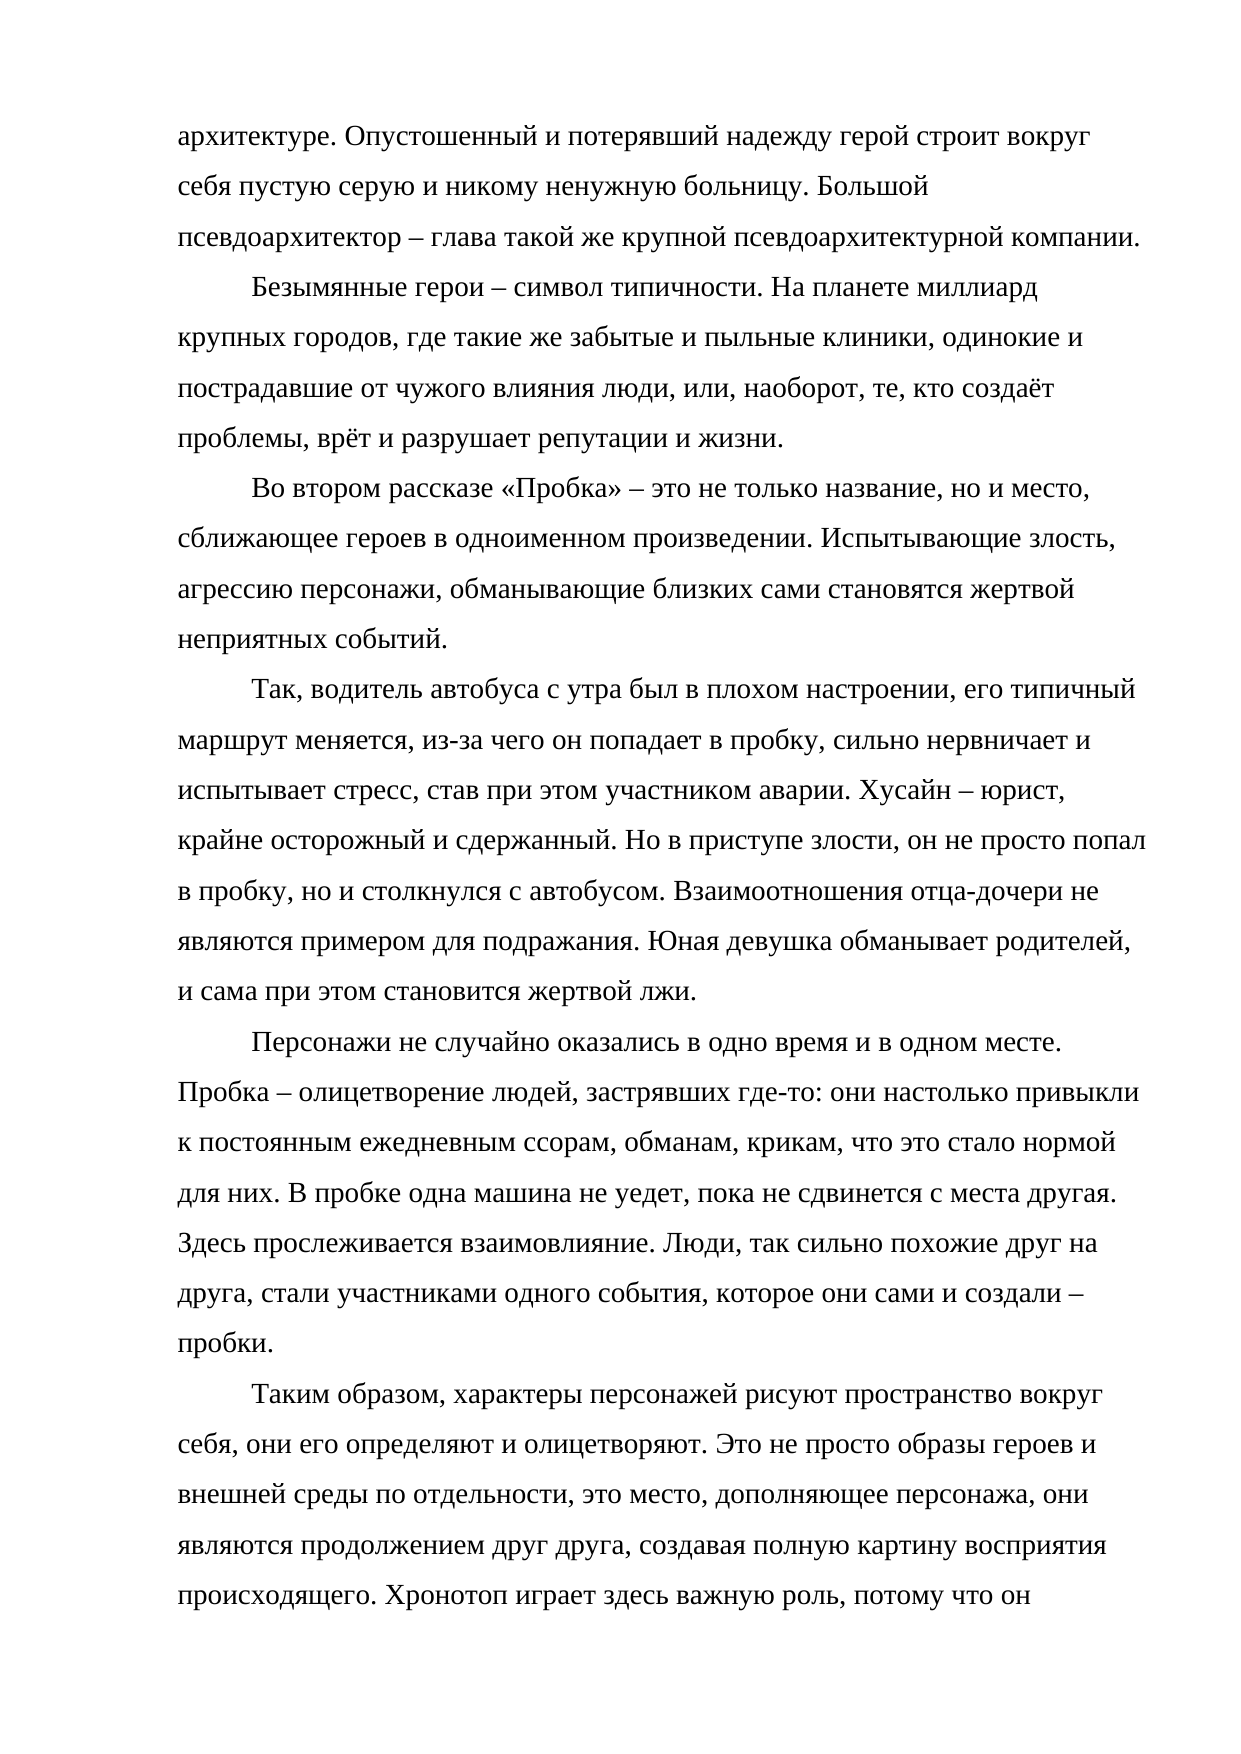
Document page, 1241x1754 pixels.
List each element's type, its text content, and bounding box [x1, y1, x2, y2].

text Безымянные герои – символ типичности. На планете миллиард крупных городов, где такие же забытые и пыльные клиники, одинокие и пострадавшие от чужого влияния люди, или, наоборот, те, кто создаёт проблемы, врёт и разрушает репутации и жизни. [177, 269, 1152, 453]
text Так, водитель автобуса с утра был в плохом настроении, его типичный маршрут меняется, из-за чего он попадает в пробку, сильно нервничает и испытывает стресс, став при этом участником аварии. Хусайн ‒ юрист, крайне осторожный и сдержанный. Но в приступе злости, он не просто попал в пробку, но и столкнулся с автобусом. Взаимоотношения отца-дочери не являются примером для подражания. Юная девушка обманывает родителей, и сама при этом становится жертвой лжи. [177, 672, 1152, 1007]
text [177, 118, 1152, 252]
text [177, 1376, 1152, 1611]
text Во втором рассказе «Пробка» – это не только название, но и место, сближающее героев в одноименном произведении. Испытывающие злость, агрессию персонажи, обманывающие близких сами становятся жертвой неприятных событий. [177, 470, 1152, 655]
text Персонажи не случайно оказались в одно время и в одном месте. Пробка – олицетворение людей, застрявших где-то: они настолько привыкли к постоянным ежедневным ссорам, обманам, крикам, что это стало нормой для них. В пробке одна машина не уедет, пока не сдвинется с места другая. Здесь прослеживается взаимовлияние. Люди, так сильно похожие друг на друга, стали участниками одного события, которое они сами и создали – пробки. [177, 1024, 1152, 1359]
